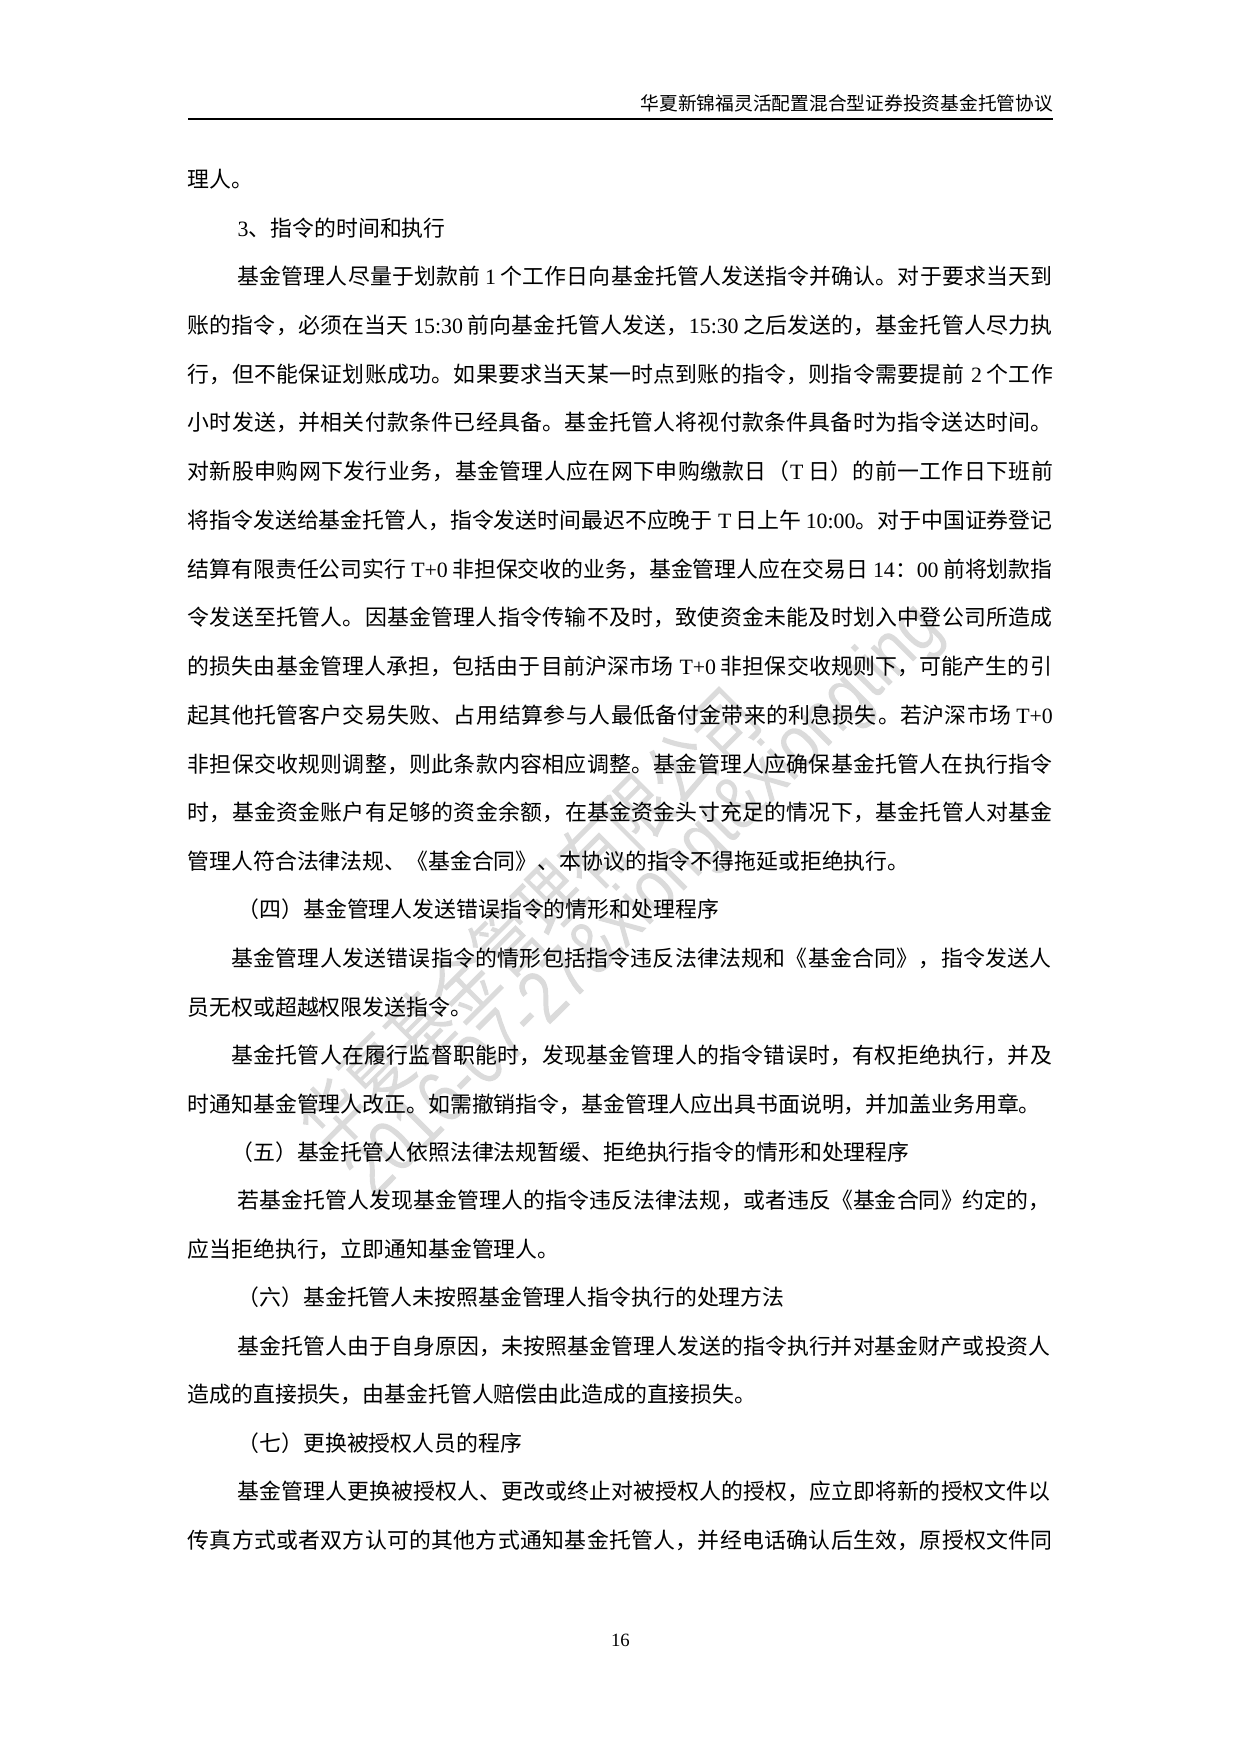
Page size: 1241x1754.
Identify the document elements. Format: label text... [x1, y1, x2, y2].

text 若基金托管人发现基金管理人的指令违反法律法规，或者违反《基金合同》约定的，应当拒绝执行，立即通知基金管理人。 [187, 1183, 1053, 1264]
text 基金托管人在履行监督职能时，发现基金管理人的指令错误时，有权拒绝执行，并及时通知基金管理人改正。如需撤销指令，基金管理人应出具书面说明，并加盖业务用章。 [187, 1037, 1053, 1119]
text 基金托管人由于自身原因，未按照基金管理人发送的指令执行并对基金财产或投资人造成的直接损失，由基金托管人赔偿由此造成的直接损失。 [187, 1328, 1053, 1409]
text （四）基金管理人发送错误指令的情形和处理程序 [187, 892, 1053, 924]
text （六）基金托管人未按照基金管理人指令执行的处理方法 [187, 1280, 1053, 1312]
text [187, 162, 1053, 194]
text （五）基金托管人依照法律法规暂缓、拒绝执行指令的情形和处理程序 [187, 1134, 1053, 1167]
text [187, 1474, 1053, 1555]
text 3、指令的时间和执行 [187, 210, 1053, 243]
text 基金管理人发送错误指令的情形包括指令违反法律法规和《基金合同》，指令发送人员无权或超越权限发送指令。 [187, 940, 1053, 1022]
text 基金管理人尽量于划款前1个工作日向基金托管人发送指令并确认。对于要求当天到账的指令，必须在当天15:30前向基金托管人发送，15:30之后发送的，基金托管人尽力执行，但不能保证划账成功。如果要求当天某一时点到账的指令，则指令需要提前2个工作小时发送，并相关付款条件已经具备。基金托管人将视付款条件具备时为指令送达时间。对新股申购网下发行业务，基金管理人应在网下申购缴款日（T日）的前一工作日下班前将指令发送给基金托管人，指令发送时间最迟不应晚于T日上午10:00。对于中国证券登记结算有限责任公司实行T+0非担保交收的业务，基金管理人应在交易日14：00前将划款指令发送至托管人。因基金管理人指令传输不及时，致使资金未能及时划入中登公司所造成的损失由基金管理人承担，包括由于目前沪深市场T+0非担保交收规则下，可能产生的引起其他托管客户交易失败、占用结算参与人最低备付金带来的利息损失。若沪深市场T+0非担保交收规则调整，则此条款内容相应调整。基金管理人应确保基金托管人在执行指令时，基金资金账户有足够的资金余额，在基金资金头寸充足的情况下，基金托管人对基金管理人符合法律法规、《基金合同》、本协议的指令不得拖延或拒绝执行。 [187, 259, 1053, 876]
text （七）更换被授权人员的程序 [187, 1425, 1053, 1458]
